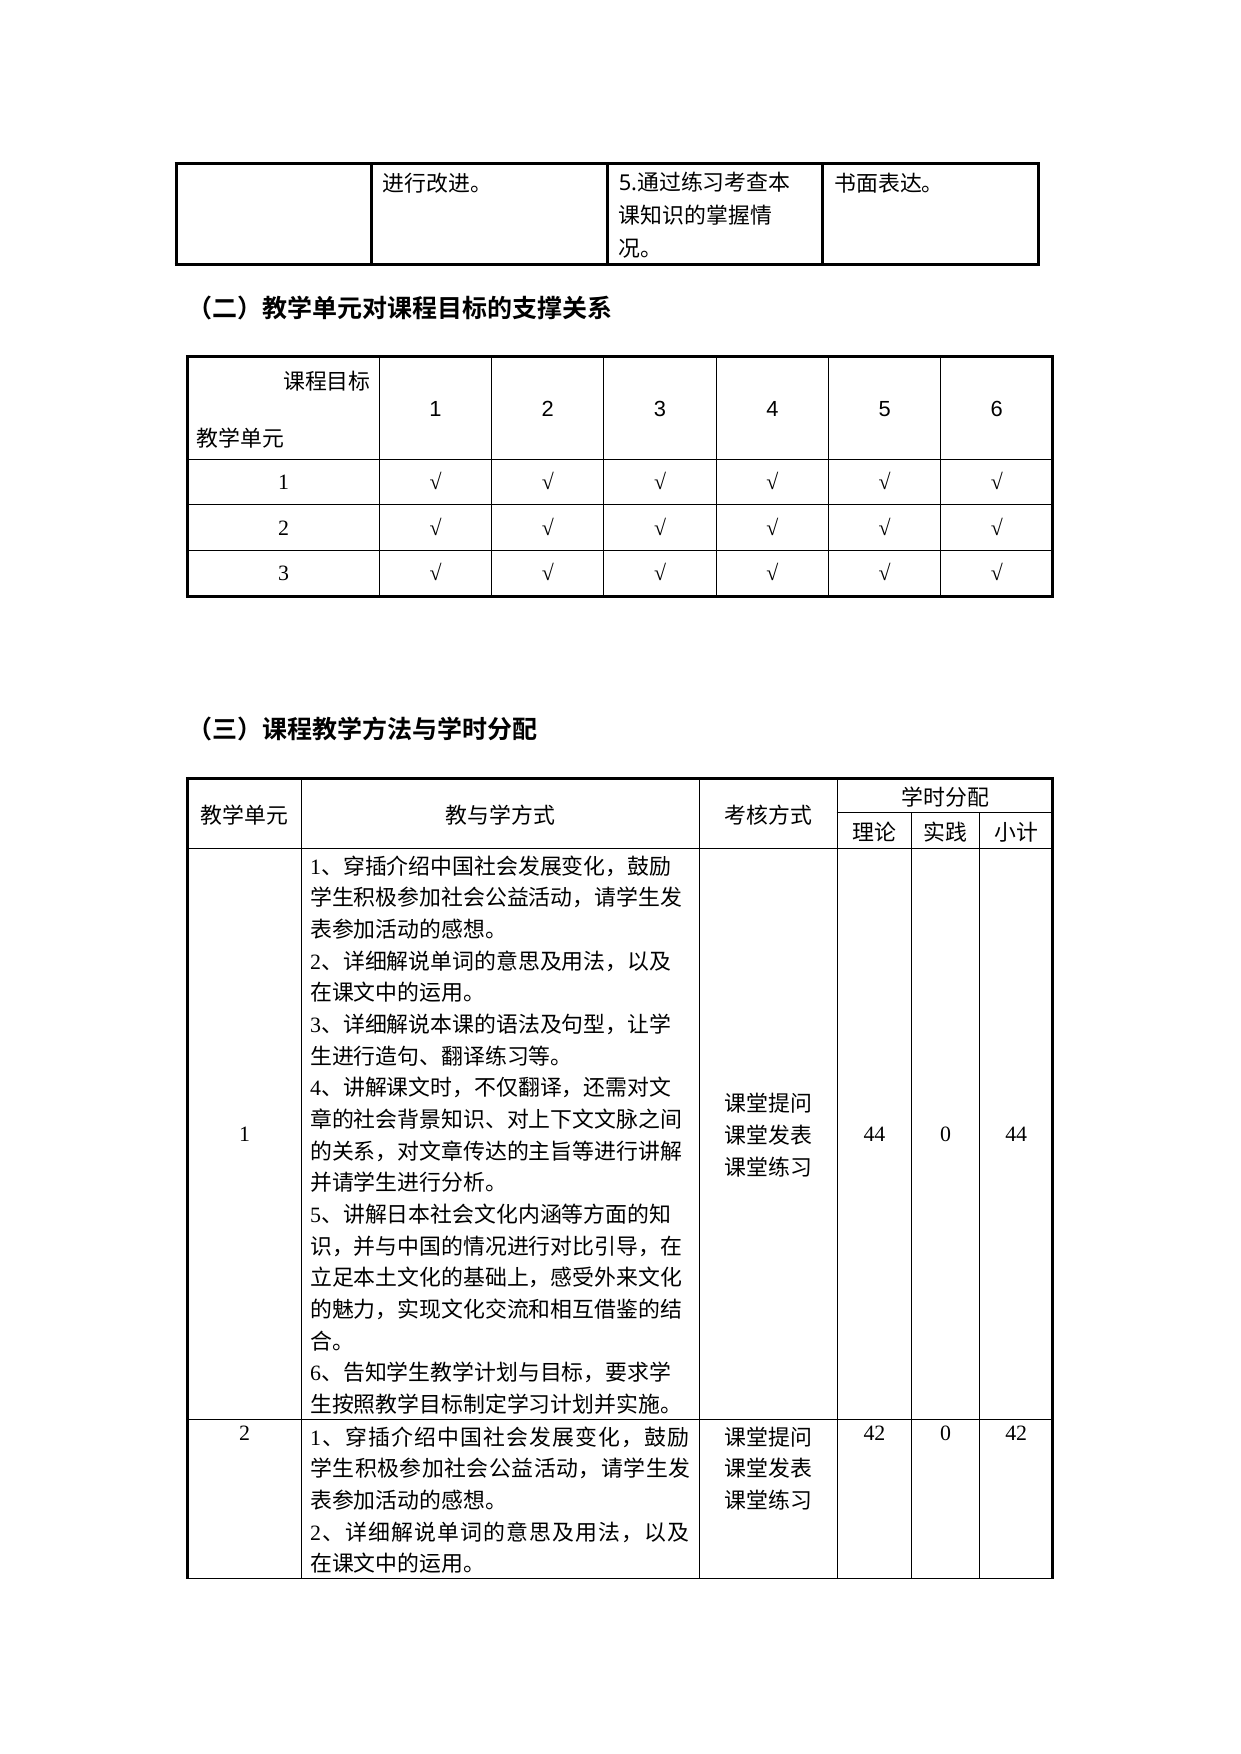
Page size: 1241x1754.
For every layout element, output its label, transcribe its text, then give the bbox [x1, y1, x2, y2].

table_cell 理论 [838, 813, 911, 848]
table_cell √ [380, 551, 491, 595]
table_cell √ [492, 505, 603, 549]
table_cell 0 [912, 849, 979, 1419]
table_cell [824, 165, 1037, 263]
table_header 1 [380, 358, 491, 459]
table_cell √ [604, 551, 716, 595]
table_cell 2 [189, 505, 379, 549]
table_cell 44 [838, 849, 911, 1419]
table_header 3 [604, 358, 716, 459]
table_cell √ [380, 505, 491, 549]
table_cell √ [941, 460, 1051, 504]
table_cell √ [717, 551, 828, 595]
table_header 2 [492, 358, 603, 459]
table_header 课程目标 教学单元 [189, 358, 379, 459]
table_cell √ [492, 460, 603, 504]
table_header 教与学方式 [302, 780, 699, 848]
table_header 学时分配 [838, 780, 1051, 812]
table_cell √ [604, 460, 716, 504]
table_cell 1 [189, 849, 301, 1419]
table_cell 课堂提问 课堂发表 课堂练习 [700, 1420, 837, 1578]
table_cell 0 [912, 1420, 979, 1578]
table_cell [178, 165, 370, 263]
table_cell √ [492, 551, 603, 595]
text （三）课程教学方法与学时分配 [187, 696, 1053, 761]
table_header 考核方式 [700, 780, 837, 848]
table_cell 42 [980, 1420, 1051, 1578]
table_cell √ [829, 505, 940, 549]
table_cell 1 [189, 460, 379, 504]
table_cell 3 [189, 551, 379, 595]
table_cell 小计 [980, 813, 1051, 848]
table_cell 42 [838, 1420, 911, 1578]
text （二）教学单元对课程目标的支撑关系 [187, 274, 1053, 339]
table_cell √ [380, 460, 491, 504]
table_cell 44 [980, 849, 1051, 1419]
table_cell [609, 165, 821, 263]
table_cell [373, 165, 606, 263]
table_cell √ [717, 505, 828, 549]
table_cell √ [941, 551, 1051, 595]
table_header 教学单元 [189, 780, 301, 848]
table_cell √ [604, 505, 716, 549]
table_header 5 [829, 358, 940, 459]
table_cell 课堂提问 课堂发表 课堂练习 [700, 849, 837, 1419]
table_cell 实践 [912, 813, 979, 848]
table_cell 2 [189, 1420, 301, 1578]
table_cell √ [717, 460, 828, 504]
table_header 4 [717, 358, 828, 459]
table_cell √ [829, 551, 940, 595]
table_cell √ [941, 505, 1051, 549]
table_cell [302, 1420, 699, 1578]
table_cell √ [829, 460, 940, 504]
table_header 6 [941, 358, 1051, 459]
